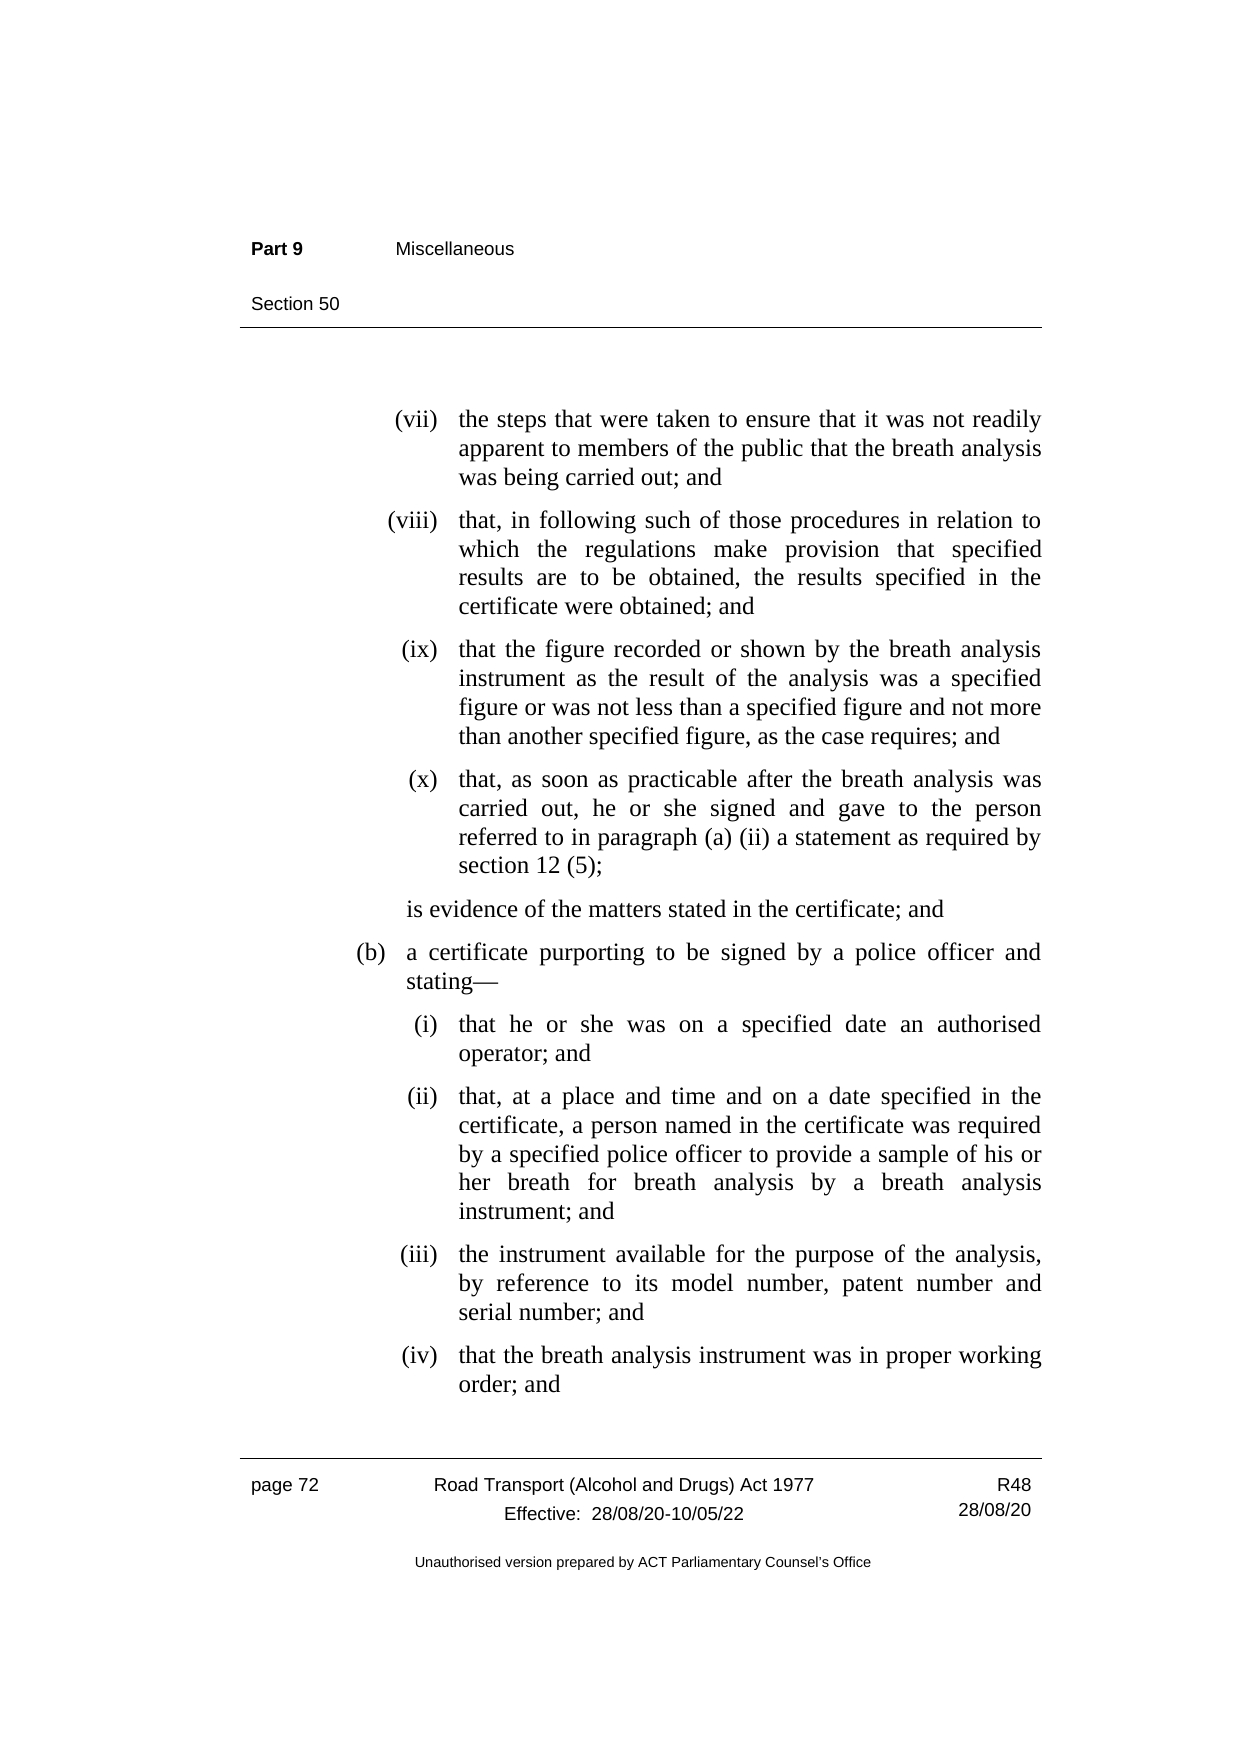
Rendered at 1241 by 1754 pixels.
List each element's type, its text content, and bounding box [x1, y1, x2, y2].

text (ii) that, at a place and time and on a date specified in the certificate, a person named in the certificate was required by a specified police officer to provide a sample of his or her breath for breath analysis by a breath analysis instrument; and [239, 1081, 1042, 1225]
text (vii) the steps that were taken to ensure that it was not readily apparent to members of the public that the breath analysis was being carried out; and [239, 404, 1042, 490]
text (ix) that the figure recorded or shown by the breath analysis instrument as the result of the analysis was a specified figure or was not less than a specified figure and not more than another specified figure, as the case requires; and [239, 634, 1042, 749]
text (b) a certificate purporting to be signed by a police officer and stating— [239, 937, 1042, 994]
text (viii) that, in following such of those procedures in relation to which the regulations make provision that specified results are to be obtained, the results specified in the certificate were obtained; and [239, 505, 1042, 620]
text (iv) that the breath analysis instrument was in proper working order; and [239, 1340, 1042, 1398]
text (x) that, as soon as practicable after the breath analysis was carried out, he or she signed and gave to the person referred to in paragraph (a) (ii) a statement as required by section 12 (5); [239, 764, 1042, 879]
text (i) that he or she was on a specified date an authorised operator; and [239, 1009, 1042, 1067]
text is evidence of the matters stated in the certificate; and [406, 894, 1042, 922]
text (iii) the instrument available for the purpose of the analysis, by reference to its model number, patent number and serial number; and [239, 1239, 1042, 1326]
